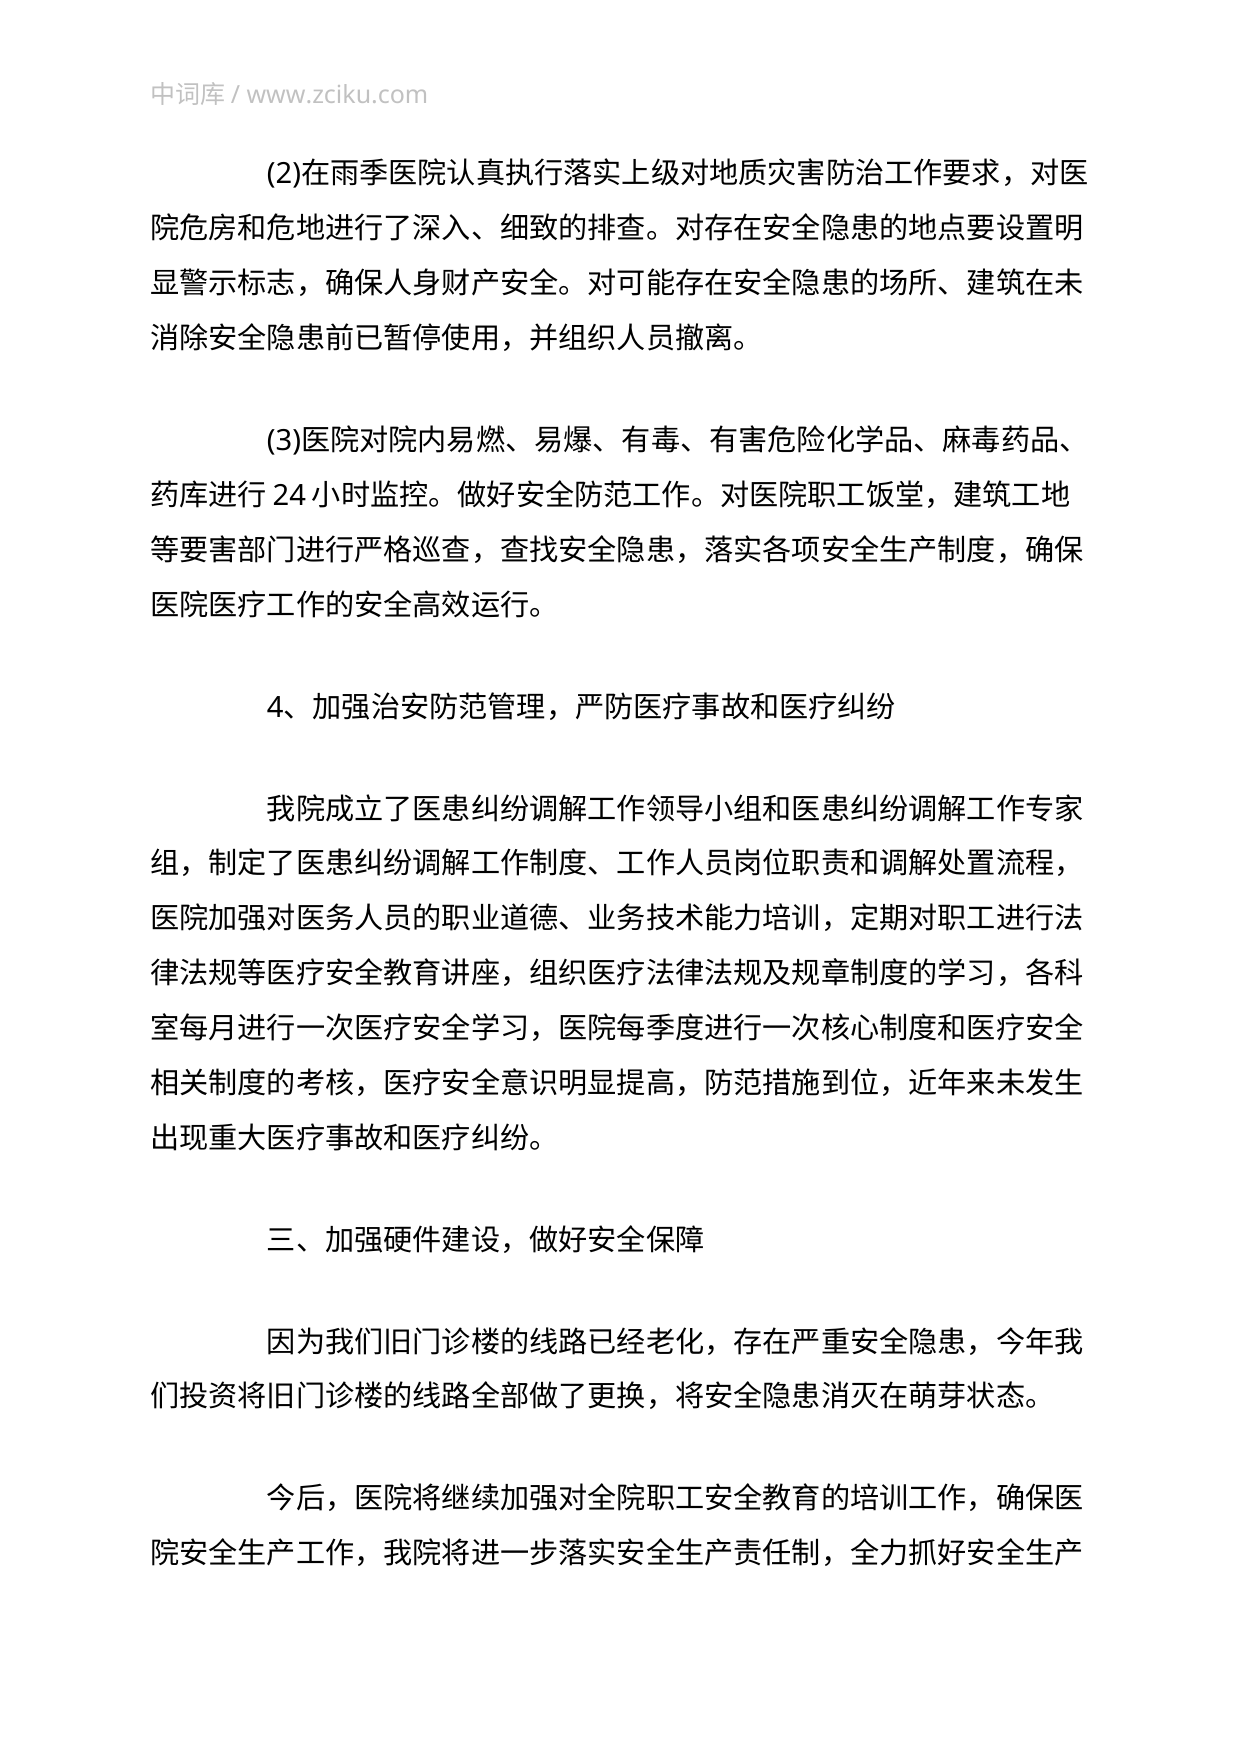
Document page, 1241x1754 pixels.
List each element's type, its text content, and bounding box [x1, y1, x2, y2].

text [150, 1475, 1090, 1572]
text 三、加强硬件建设，做好安全保障 [150, 1216, 1090, 1259]
text 因为我们旧门诊楼的线路已经老化，存在严重安全隐患，今年我们投资将旧门诊楼的线路全部做了更换，将安全隐患消灭在萌芽状态。 [150, 1318, 1090, 1415]
text (2)在雨季医院认真执行落实上级对地质灾害防治工作要求，对医院危房和危地进行了深入、细致的排查。对存在安全隐患的地点要设置明显警示标志，确保人身财产安全。对可能存在安全隐患的场所、建筑在未消除安全隐患前已暂停使用，并组织人员撤离。 [150, 150, 1090, 357]
text 我院成立了医患纠纷调解工作领导小组和医患纠纷调解工作专家组，制定了医患纠纷调解工作制度、工作人员岗位职责和调解处置流程，医院加强对医务人员的职业道德、业务技术能力培训，定期对职工进行法律法规等医疗安全教育讲座，组织医疗法律法规及规章制度的学习，各科室每月进行一次医疗安全学习，医院每季度进行一次核心制度和医疗安全相关制度的考核，医疗安全意识明显提高，防范措施到位，近年来未发生出现重大医疗事故和医疗纠纷。 [150, 785, 1090, 1157]
text 4、加强治安防范管理，严防医疗事故和医疗纠纷 [150, 683, 1090, 726]
text (3)医院对院内易燃、易爆、有毒、有害危险化学品、麻毒药品、药库进行24小时监控。做好安全防范工作。对医院职工饭堂，建筑工地等要害部门进行严格巡查，查找安全隐患，落实各项安全生产制度，确保医院医疗工作的安全高效运行。 [150, 417, 1090, 624]
